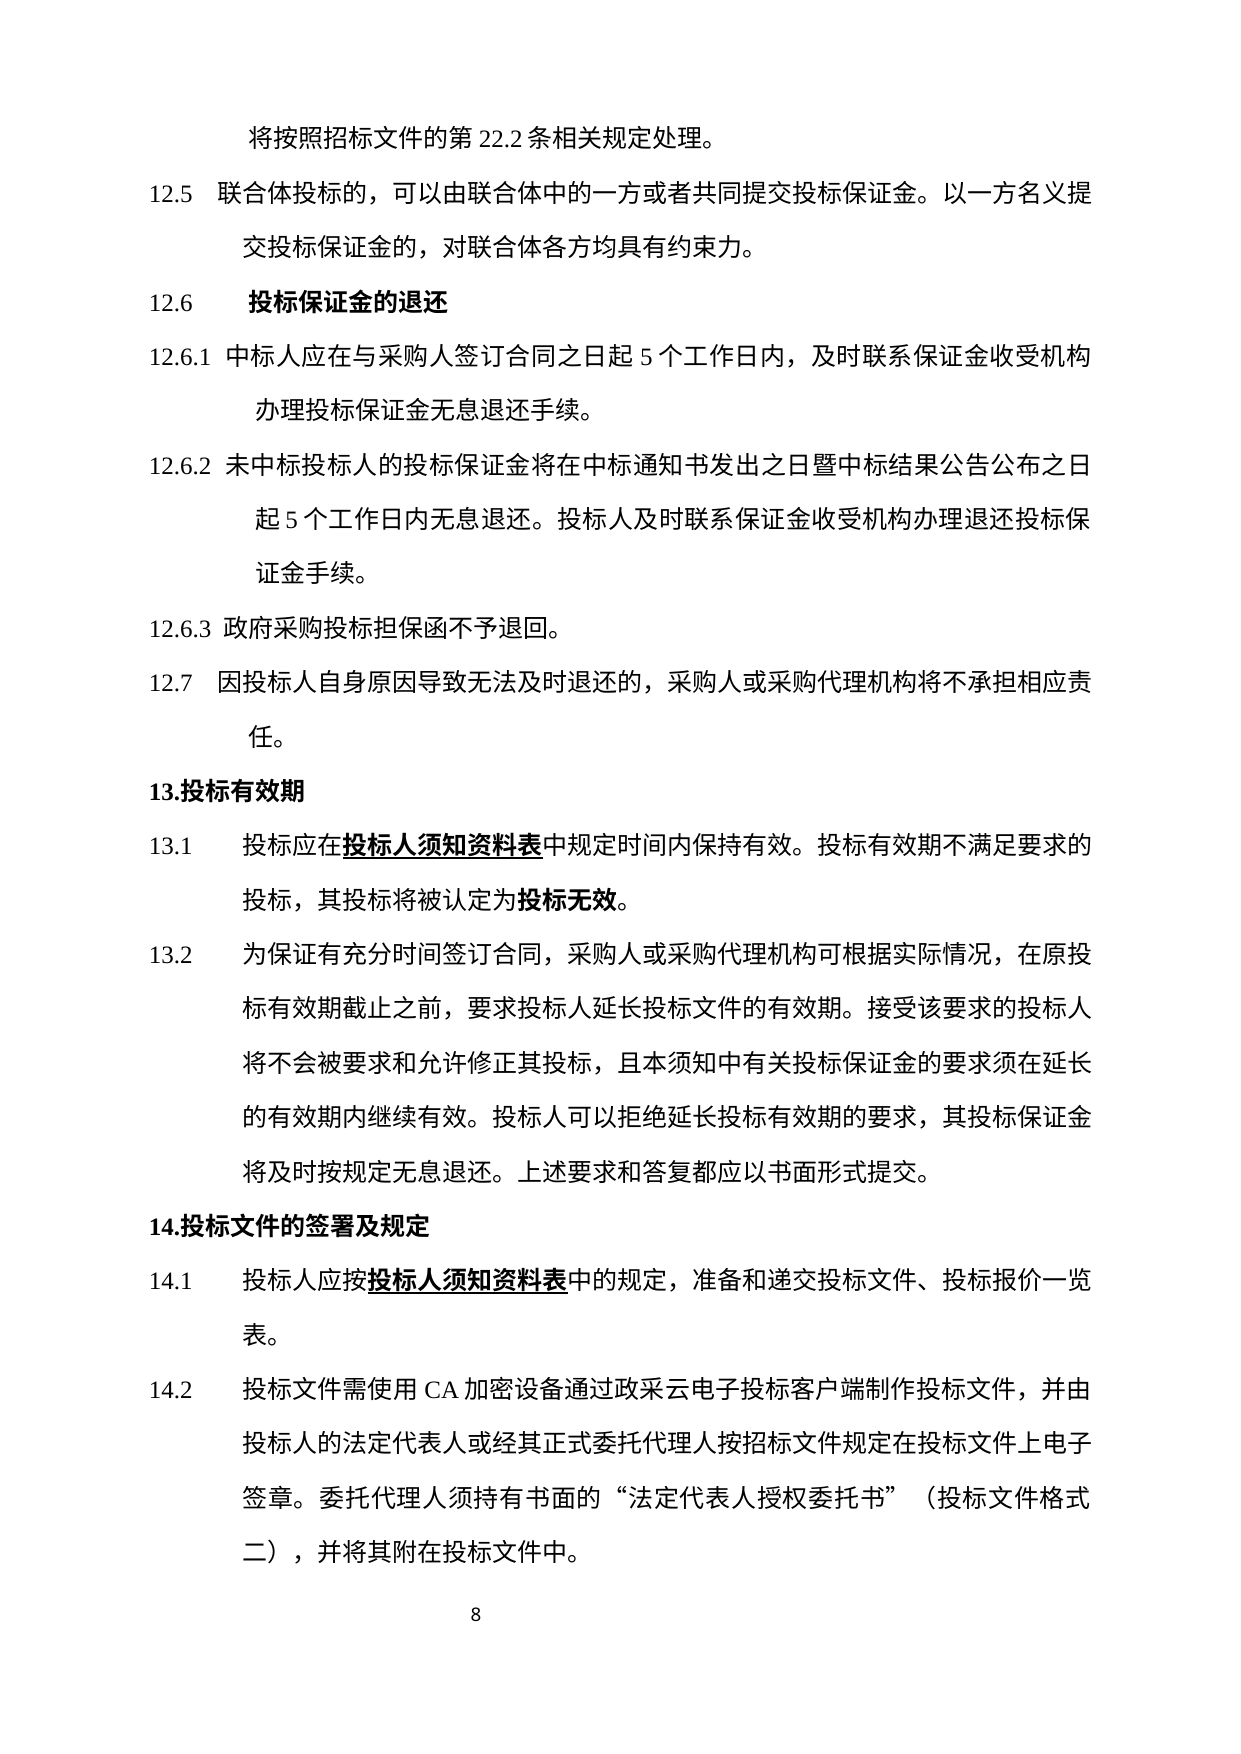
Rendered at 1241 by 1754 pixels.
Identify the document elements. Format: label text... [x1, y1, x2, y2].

text 12.6.3 政府采购投标担保函不予退回。 [148, 608, 1093, 644]
subtitle 13.投标有效期 [148, 771, 1093, 808]
text 12.6 投标保证金的退还 [148, 282, 1093, 318]
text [148, 119, 1093, 155]
text 12.5 联合体投标的，可以由联合体中的一方或者共同提交投标保证金。以一方名义提交投标保证金的，对联合体各方均具有约束力。 [148, 173, 1093, 264]
text 14.2 投标文件需使用 CA 加密设备通过政采云电子投标客户端制作投标文件，并由投标人的法定代表人或经其正式委托代理人按招标文件规定在投标文件上电子签章。委托代理人须持有书面的“法定代表人授权委托书”（投标文件格式二），并将其附在投标文件中。 [148, 1369, 1093, 1569]
text 12.6.1 中标人应在与采购人签订合同之日起5个工作日内，及时联系保证金收受机构办理投标保证金无息退还手续。 [148, 336, 1093, 427]
subtitle 14.投标文件的签署及规定 [148, 1206, 1093, 1243]
text 13.2 为保证有充分时间签订合同，采购人或采购代理机构可根据实际情况，在原投标有效期截止之前，要求投标人延长投标文件的有效期。接受该要求的投标人将不会被要求和允许修正其投标，且本须知中有关投标保证金的要求须在延长的有效期内继续有效。投标人可以拒绝延长投标有效期的要求，其投标保证金将及时按规定无息退还。上述要求和答复都应以书面形式提交。 [148, 934, 1093, 1188]
text 12.6.2 未中标投标人的投标保证金将在中标通知书发出之日暨中标结果公告公布之日起5个工作日内无息退还。投标人及时联系保证金收受机构办理退还投标保证金手续。 [148, 445, 1093, 590]
text 14.1 投标人应按投标人须知资料表中的规定，准备和递交投标文件、投标报价一览表。 [148, 1261, 1093, 1351]
text 12.7 因投标人自身原因导致无法及时退还的，采购人或采购代理机构将不承担相应责任。 [148, 663, 1093, 753]
text 13.1 投标应在投标人须知资料表中规定时间内保持有效。投标有效期不满足要求的投标，其投标将被认定为投标无效。 [148, 826, 1093, 916]
